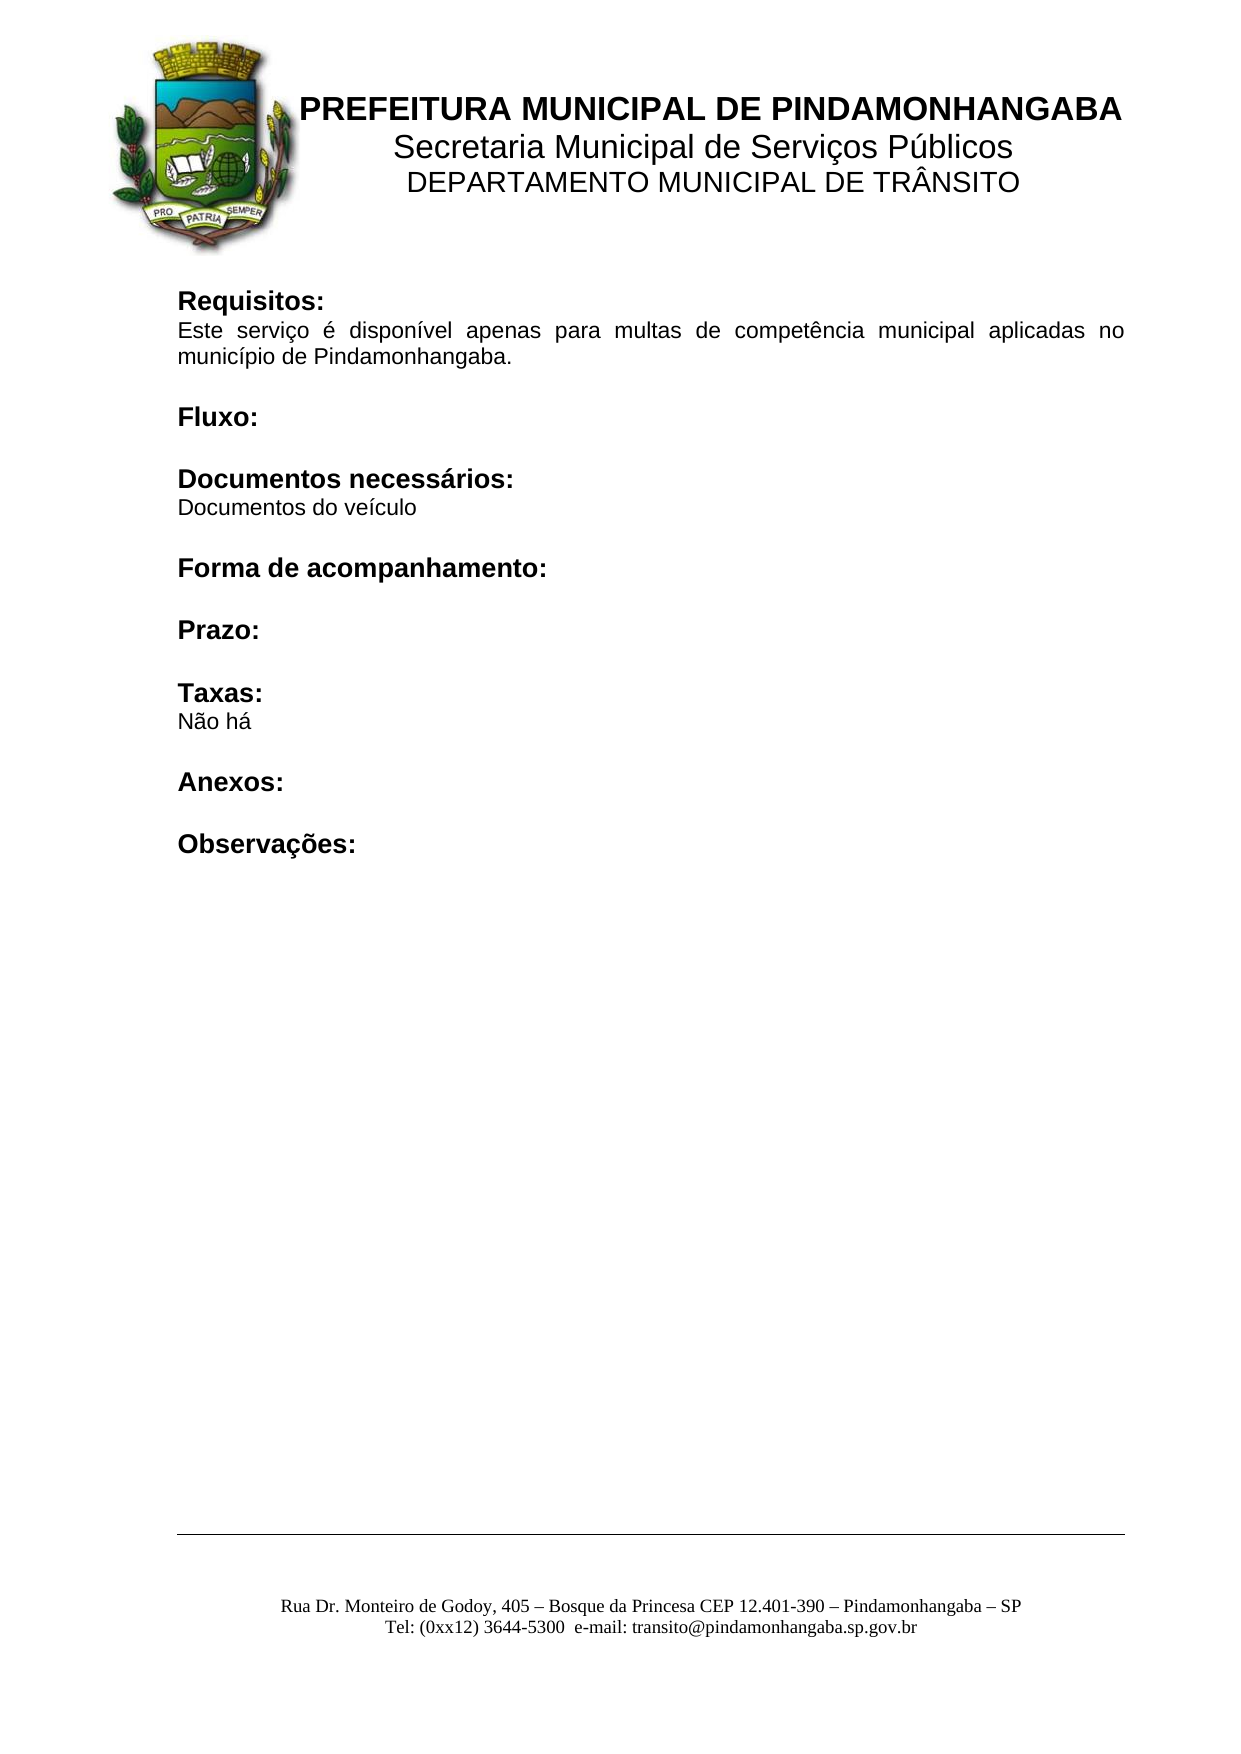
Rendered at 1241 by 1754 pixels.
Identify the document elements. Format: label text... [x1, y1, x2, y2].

text Anexos: [177, 766, 1125, 797]
text Não há [177, 708, 1125, 734]
text Fluxo: [177, 401, 1125, 432]
text Observações: [177, 828, 1125, 859]
text Este serviço é disponível apenas para multas de competência municipal aplicadas no município de Pindamonhangaba. [177, 317, 1125, 369]
picture [108, 35, 301, 256]
text Forma de acompanhamento: [177, 552, 1125, 583]
text Prazo: [177, 614, 1125, 646]
text Taxas: [177, 677, 1125, 708]
text Requisitos: [177, 285, 1125, 317]
text Documentos do veículo [177, 494, 1125, 521]
text Documentos necessários: [177, 463, 1125, 494]
